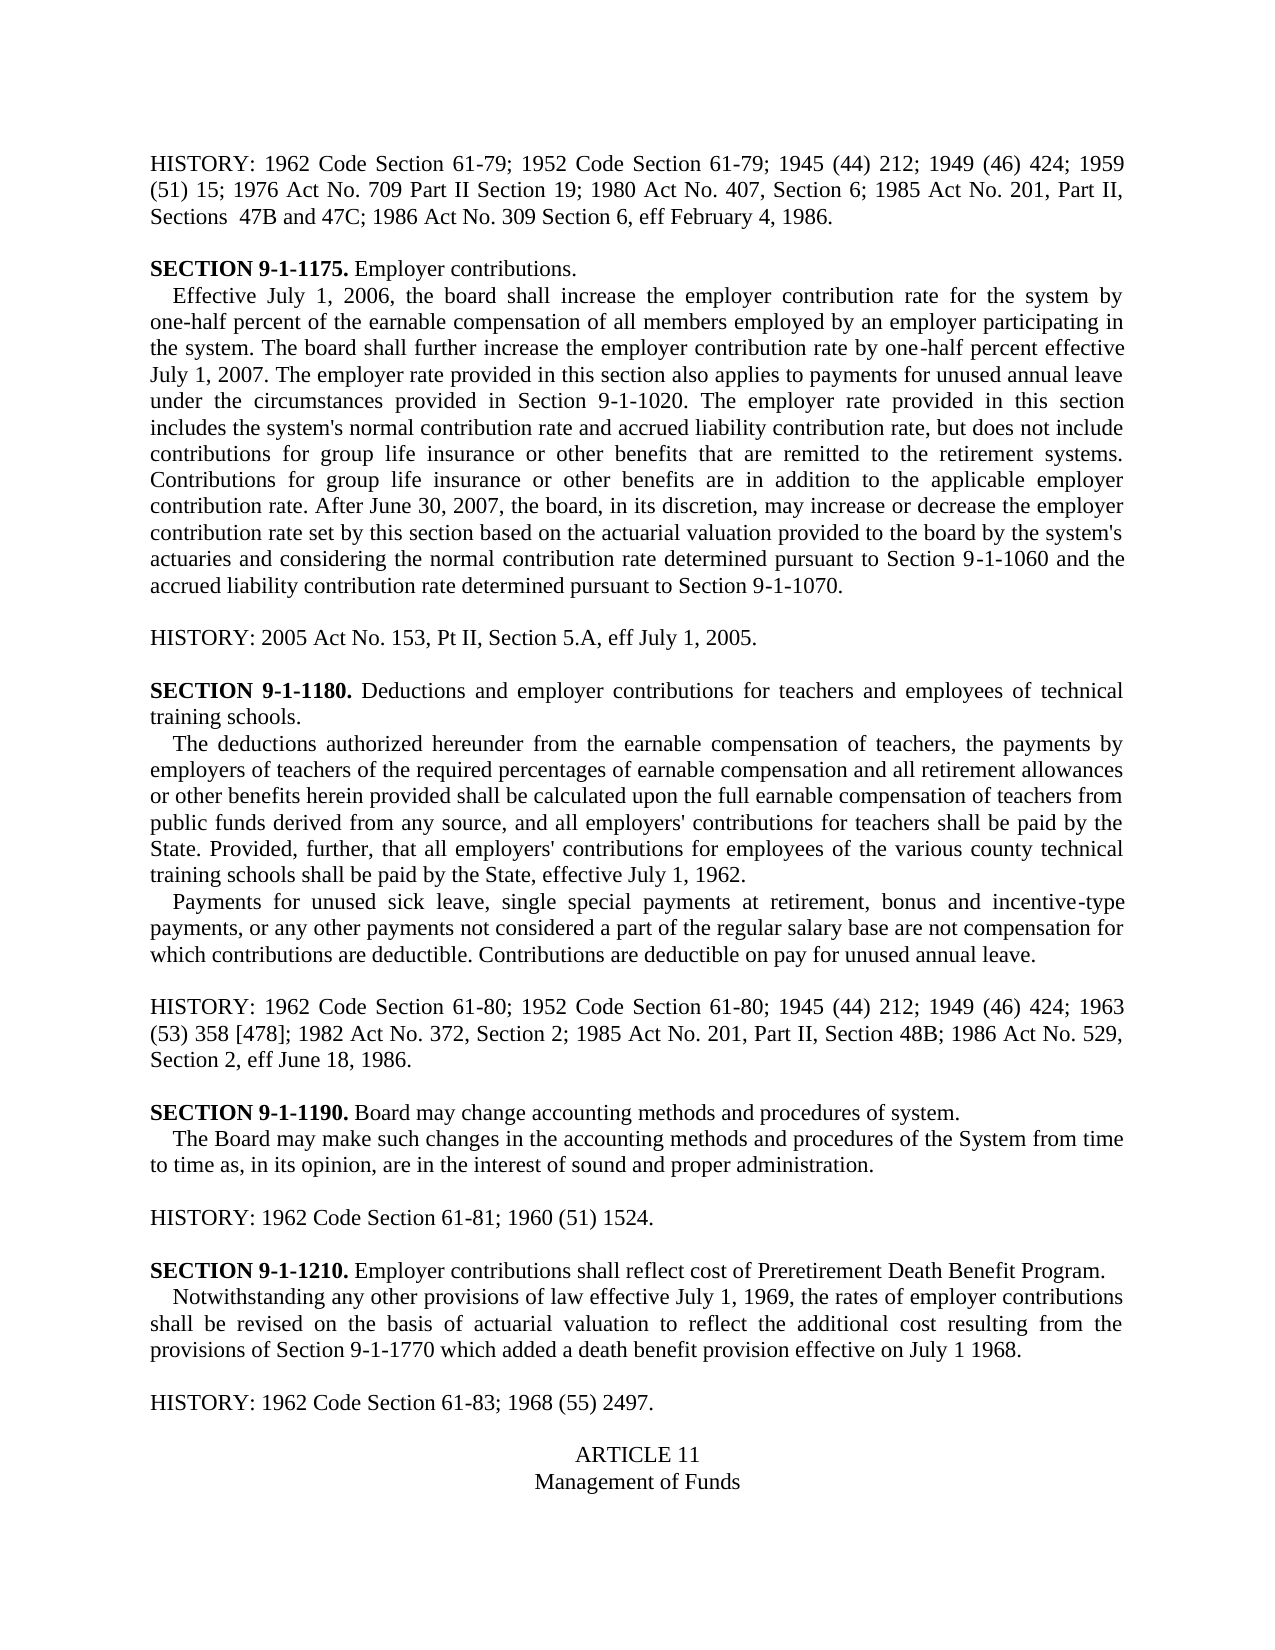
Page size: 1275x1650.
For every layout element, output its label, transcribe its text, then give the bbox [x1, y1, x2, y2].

text SECTION 9-1-1180. Deductions and employer contributions for teachers and employees of technical training schools. [150, 677, 1125, 730]
text Effective July 1, 2006, the board shall increase the employer contribution rate for the system by one-half percent of the earnable compensation of all members employed by an employer participating in the system. The board shall further increase the employer contribution rate by one-half percent effective July 1, 2007. The employer rate provided in this section also applies to payments for unused annual leave under the circumstances provided in Section 9-1-1020. The employer rate provided in this section includes the system's normal contribution rate and accrued liability contribution rate, but does not include contributions for group life insurance or other benefits that are remitted to the retirement systems. Contributions for group life insurance or other benefits are in addition to the applicable employer contribution rate. After June 30, 2007, the board, in its discretion, may increase or decrease the employer contribution rate set by this section based on the actuarial valuation provided to the board by the system's actuaries and considering the normal contribution rate determined pursuant to Section 9-1-1060 and the accrued liability contribution rate determined pursuant to Section 9-1-1070. [150, 282, 1125, 598]
text SECTION 9-1-1175. Employer contributions. [150, 255, 1125, 282]
text HISTORY: 1962 Code Section 61-80; 1952 Code Section 61-80; 1945 (44) 212; 1949 (46) 424; 1963 (53) 358 [478]; 1982 Act No. 372, Section 2; 1985 Act No. 201, Part II, Section 48B; 1986 Act No. 529, Section 2, eff June 18, 1986. [150, 993, 1125, 1072]
text HISTORY: 1962 Code Section 61-83; 1968 (55) 2497. [150, 1389, 1125, 1415]
text SECTION 9-1-1190. Board may change accounting methods and procedures of system. [150, 1099, 1125, 1125]
text SECTION 9-1-1210. Employer contributions shall reflect cost of Preretirement Death Benefit Program. [150, 1257, 1125, 1283]
text Management of Funds [150, 1468, 1125, 1494]
text HISTORY: 1962 Code Section 61-81; 1960 (51) 1524. [150, 1204, 1125, 1231]
text HISTORY: 2005 Act No. 153, Pt II, Section 5.A, eff July 1, 2005. [150, 624, 1125, 651]
text The deductions authorized hereunder from the earnable compensation of teachers, the payments by employers of teachers of the required percentages of earnable compensation and all retirement allowances or other benefits herein provided shall be calculated upon the full earnable compensation of teachers from public funds derived from any source, and all employers' contributions for teachers shall be paid by the State. Provided, further, that all employers' contributions for employees of the various county technical training schools shall be paid by the State, effective July 1, 1962. [150, 730, 1125, 888]
text ARTICLE 11 [150, 1441, 1125, 1468]
text HISTORY: 1962 Code Section 61-79; 1952 Code Section 61-79; 1945 (44) 212; 1949 (46) 424; 1959 (51) 15; 1976 Act No. 709 Part II Section 19; 1980 Act No. 407, Section 6; 1985 Act No. 201, Part II, Sections 47B and 47C; 1986 Act No. 309 Section 6, eff February 4, 1986. [150, 150, 1125, 229]
text The Board may make such changes in the accounting methods and procedures of the System from time to time as, in its opinion, are in the interest of sound and proper administration. [150, 1125, 1125, 1178]
text Notwithstanding any other provisions of law effective July 1, 1969, the rates of employer contributions shall be revised on the basis of actuarial valuation to reflect the additional cost resulting from the provisions of Section 9-1-1770 which added a death benefit provision effective on July 1 1968. [150, 1283, 1125, 1362]
text Payments for unused sick leave, single special payments at retirement, bonus and incentive-type payments, or any other payments not considered a part of the regular salary base are not compensation for which contributions are deductible. Contributions are deductible on pay for unused annual leave. [150, 888, 1125, 967]
